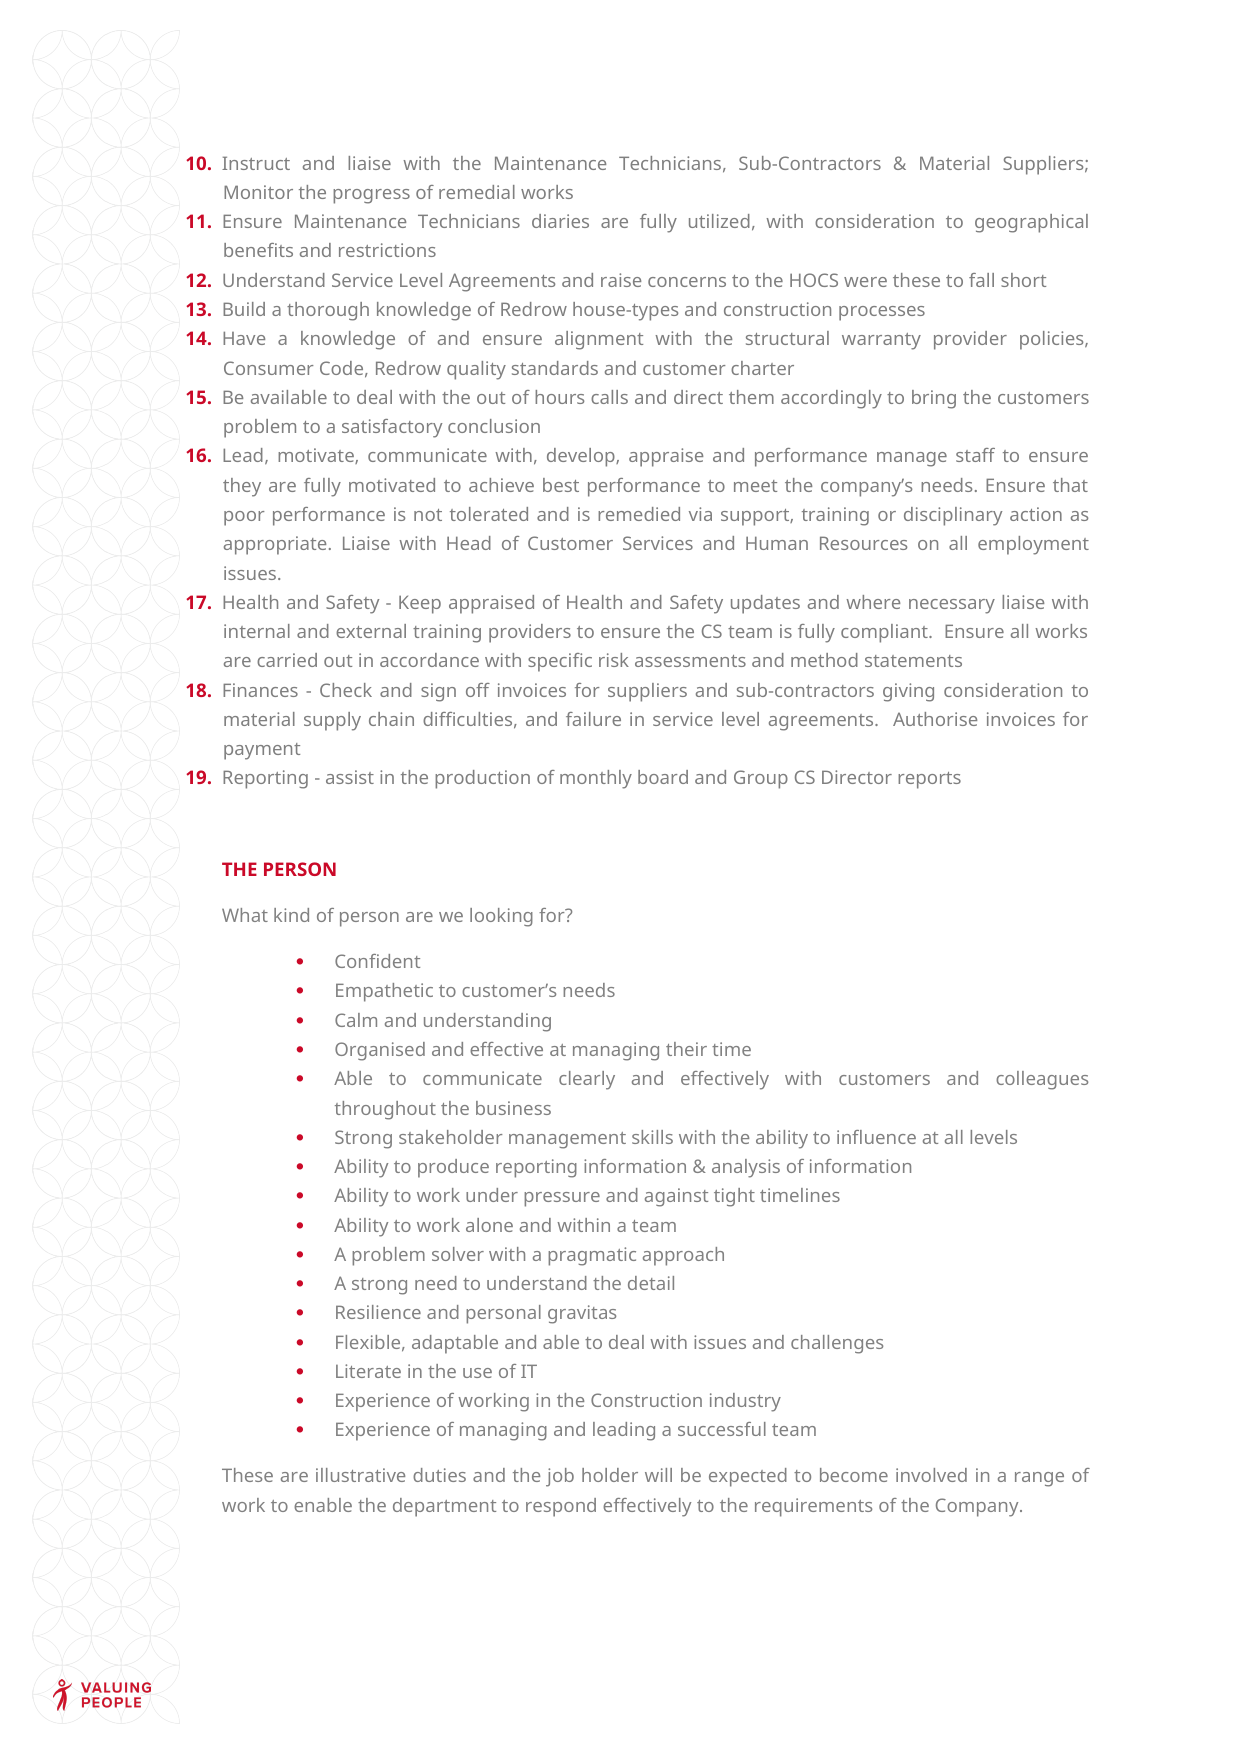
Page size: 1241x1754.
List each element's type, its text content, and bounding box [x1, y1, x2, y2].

list Finances - Check and sign off invoices for suppliers and sub-contractors giving consideration to material supply chain difficulties, and failure in service level agreements. Authorise invoices for payment [185, 677, 1090, 761]
text THE PERSON [222, 857, 1090, 882]
list Empathetic to customer’s needs [297, 978, 1090, 1003]
text These are illustrative duties and the job holder will be expected to become involved in a range of work to enable the department to respond effectively to the requirements of the Company. [222, 1463, 1090, 1517]
list Ability to produce reporting information & analysis of information [297, 1153, 1090, 1179]
list Health and Safety - Keep appraised of Health and Safety updates and where necessary liaise with internal and external training providers to ensure the CS team is fully compliant. Ensure all works are carried out in accordance with specific risk assessments and method statements [185, 589, 1090, 673]
list Able to communicate clearly and effectively with customers and colleagues throughout the business [297, 1066, 1090, 1120]
list Build a thorough knowledge of Redrow house-types and construction processes [185, 296, 1090, 322]
list Have a knowledge of and ensure alignment with the structural warranty provider policies, Consumer Code, Redrow quality standards and customer charter [185, 326, 1090, 380]
list Instruct and liaise with the Maintenance Technicians, Sub-Contractors & Material Suppliers; Monitor the progress of remedial works [185, 150, 1090, 205]
list Be available to deal with the out of hours calls and direct them accordingly to bring the customers problem to a satisfactory conclusion [185, 384, 1090, 439]
list Strong stakeholder management skills with the ability to influence at all levels [297, 1124, 1090, 1149]
picture [32, 30, 180, 1724]
list A problem solver with a pragmatic approach [297, 1241, 1090, 1267]
list Experience of working in the Construction industry [297, 1387, 1090, 1413]
list Reporting - assist in the production of monthly board and Group CS Director reports [185, 765, 1090, 790]
list Confident [297, 948, 1090, 974]
list Ability to work under pressure and against tight timelines [297, 1183, 1090, 1208]
list Lead, motivate, communicate with, develop, appraise and performance manage staff to ensure they are fully motivated to achieve best performance to meet the company’s needs. Ensure that poor performance is not tolerated and is remedied via support, training or disciplinary action as appropriate. Liaise with Head of Customer Services and Human Resources on all employment issues. [185, 443, 1090, 585]
list Ability to work alone and within a team [297, 1212, 1090, 1237]
list Ensure Maintenance Technicians diaries are fully utilized, with consideration to geographical benefits and restrictions [185, 208, 1090, 263]
list Experience of managing and leading a successful team [297, 1417, 1090, 1442]
list Resilience and personal gravitas [297, 1300, 1090, 1325]
list Calm and understanding [297, 1007, 1090, 1032]
list Flexible, adaptable and able to deal with issues and challenges [297, 1329, 1090, 1354]
list Literate in the use of IT [297, 1358, 1090, 1384]
list Organised and effective at managing their time [297, 1036, 1090, 1062]
text What kind of person are we looking for? [222, 902, 1090, 928]
list Understand Service Level Agreements and raise concerns to the HOCS were these to fall short [185, 267, 1090, 293]
list A strong need to understand the detail [297, 1270, 1090, 1296]
